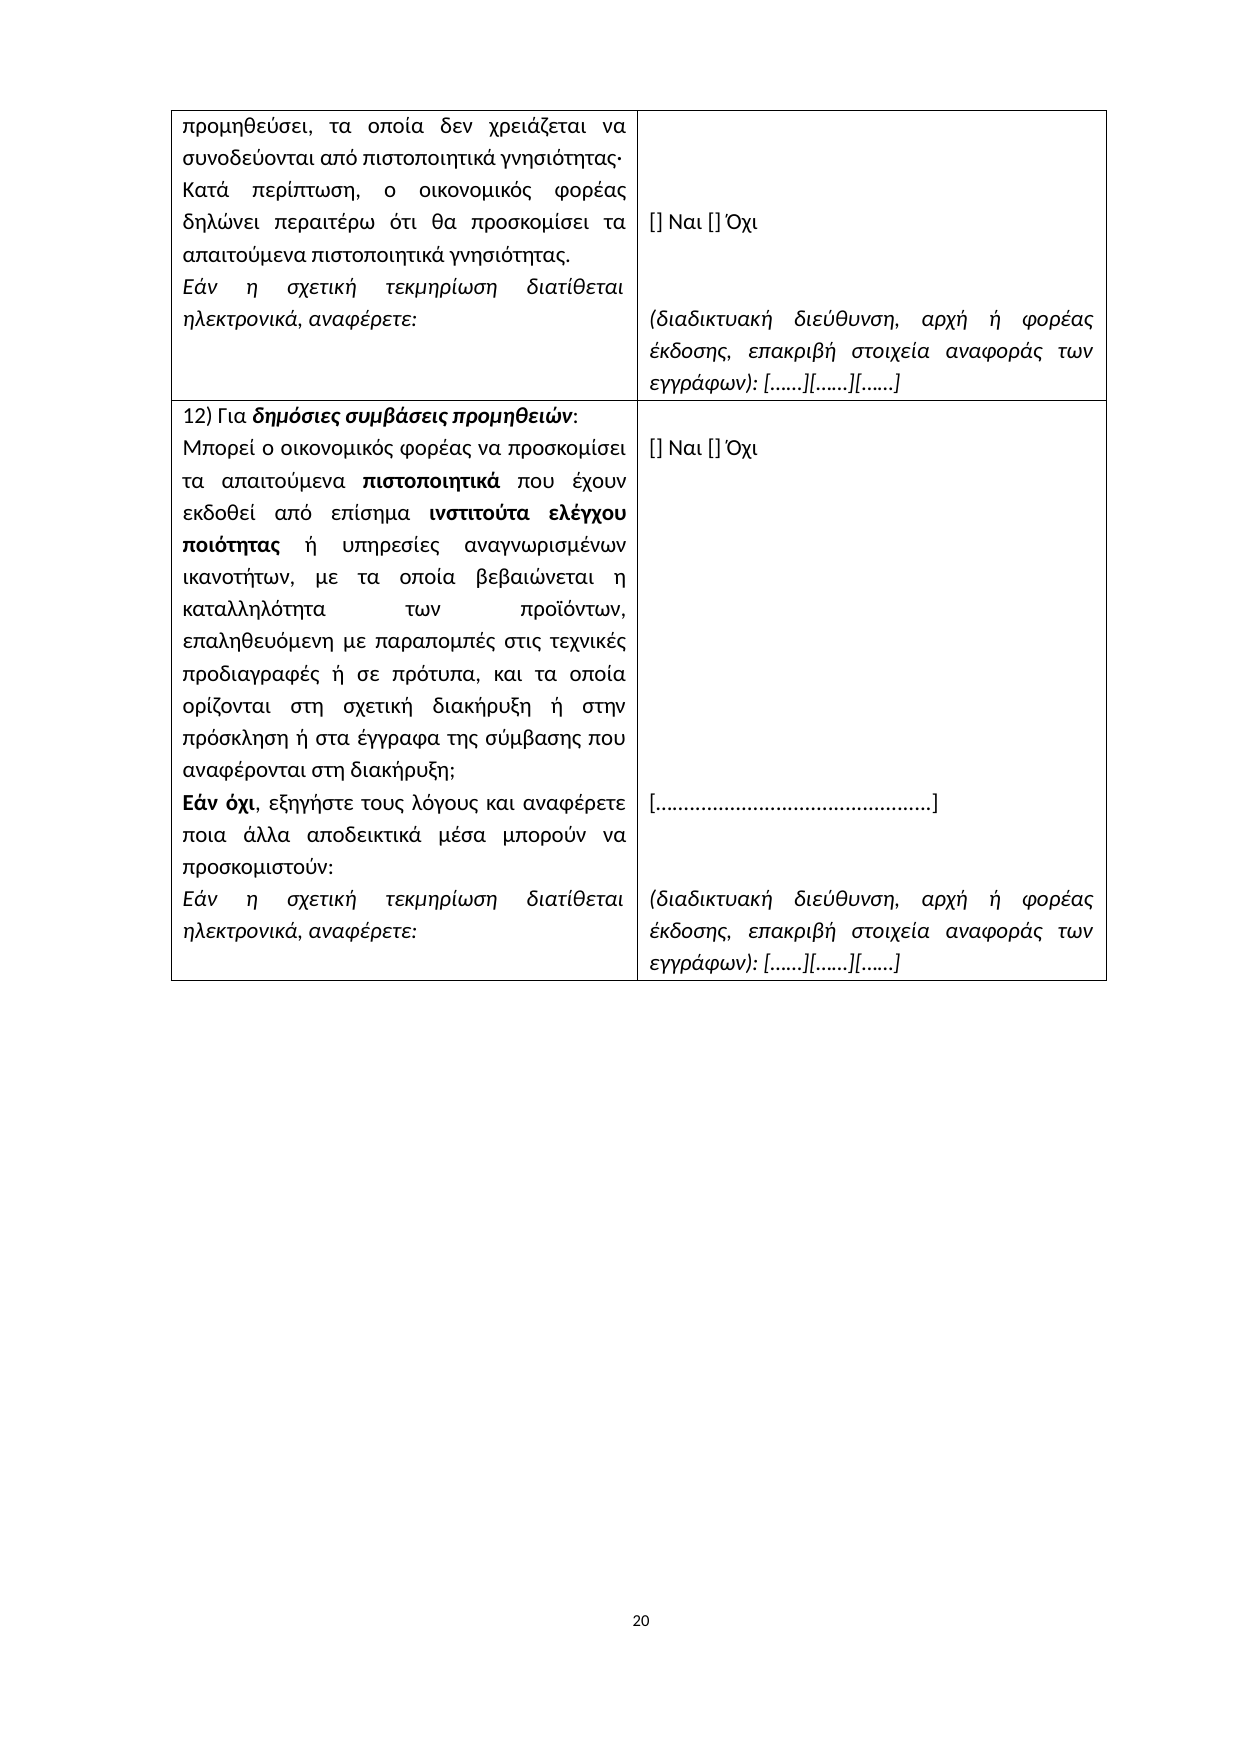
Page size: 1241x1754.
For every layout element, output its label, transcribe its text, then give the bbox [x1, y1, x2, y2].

table_cell [] Ναι [] Όχι [….............................................] (διαδικτυακή διεύθυνση, αρχή ή φορέας έκδοσης, επακριβή στοιχεία αναφοράς των εγγράφων): [……][……][……] [638, 401, 1106, 980]
table_cell 12) Για δημόσιες συμβάσεις προμηθειών: Μπορεί ο οικονομικός φορέας να προσκομίσει τα απαιτούμενα πιστοποιητικά που έχουν εκδοθεί από επίσημα ινστιτούτα ελέγχου ποιότητας ή υπηρεσίες αναγνωρισμένων ικανοτήτων, με τα οποία βεβαιώνεται η καταλληλότητα των προϊόντων, επαληθευόμενη με παραπομπές στις τεχνικές προδιαγραφές ή σε πρότυπα, και τα οποία ορίζονται στη σχετική διακήρυξη ή στην πρόσκληση ή στα έγγραφα της σύμβασης που αναφέρονται στη διακήρυξη; Εάν όχι, εξηγήστε τους λόγους και αναφέρετε ποια άλλα αποδεικτικά μέσα μπορούν να προσκομιστούν: Εάν η σχετική τεκμηρίωση διατίθεται ηλεκτρονικά, αναφέρετε: [172, 401, 637, 980]
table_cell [638, 111, 1106, 400]
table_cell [172, 111, 637, 400]
